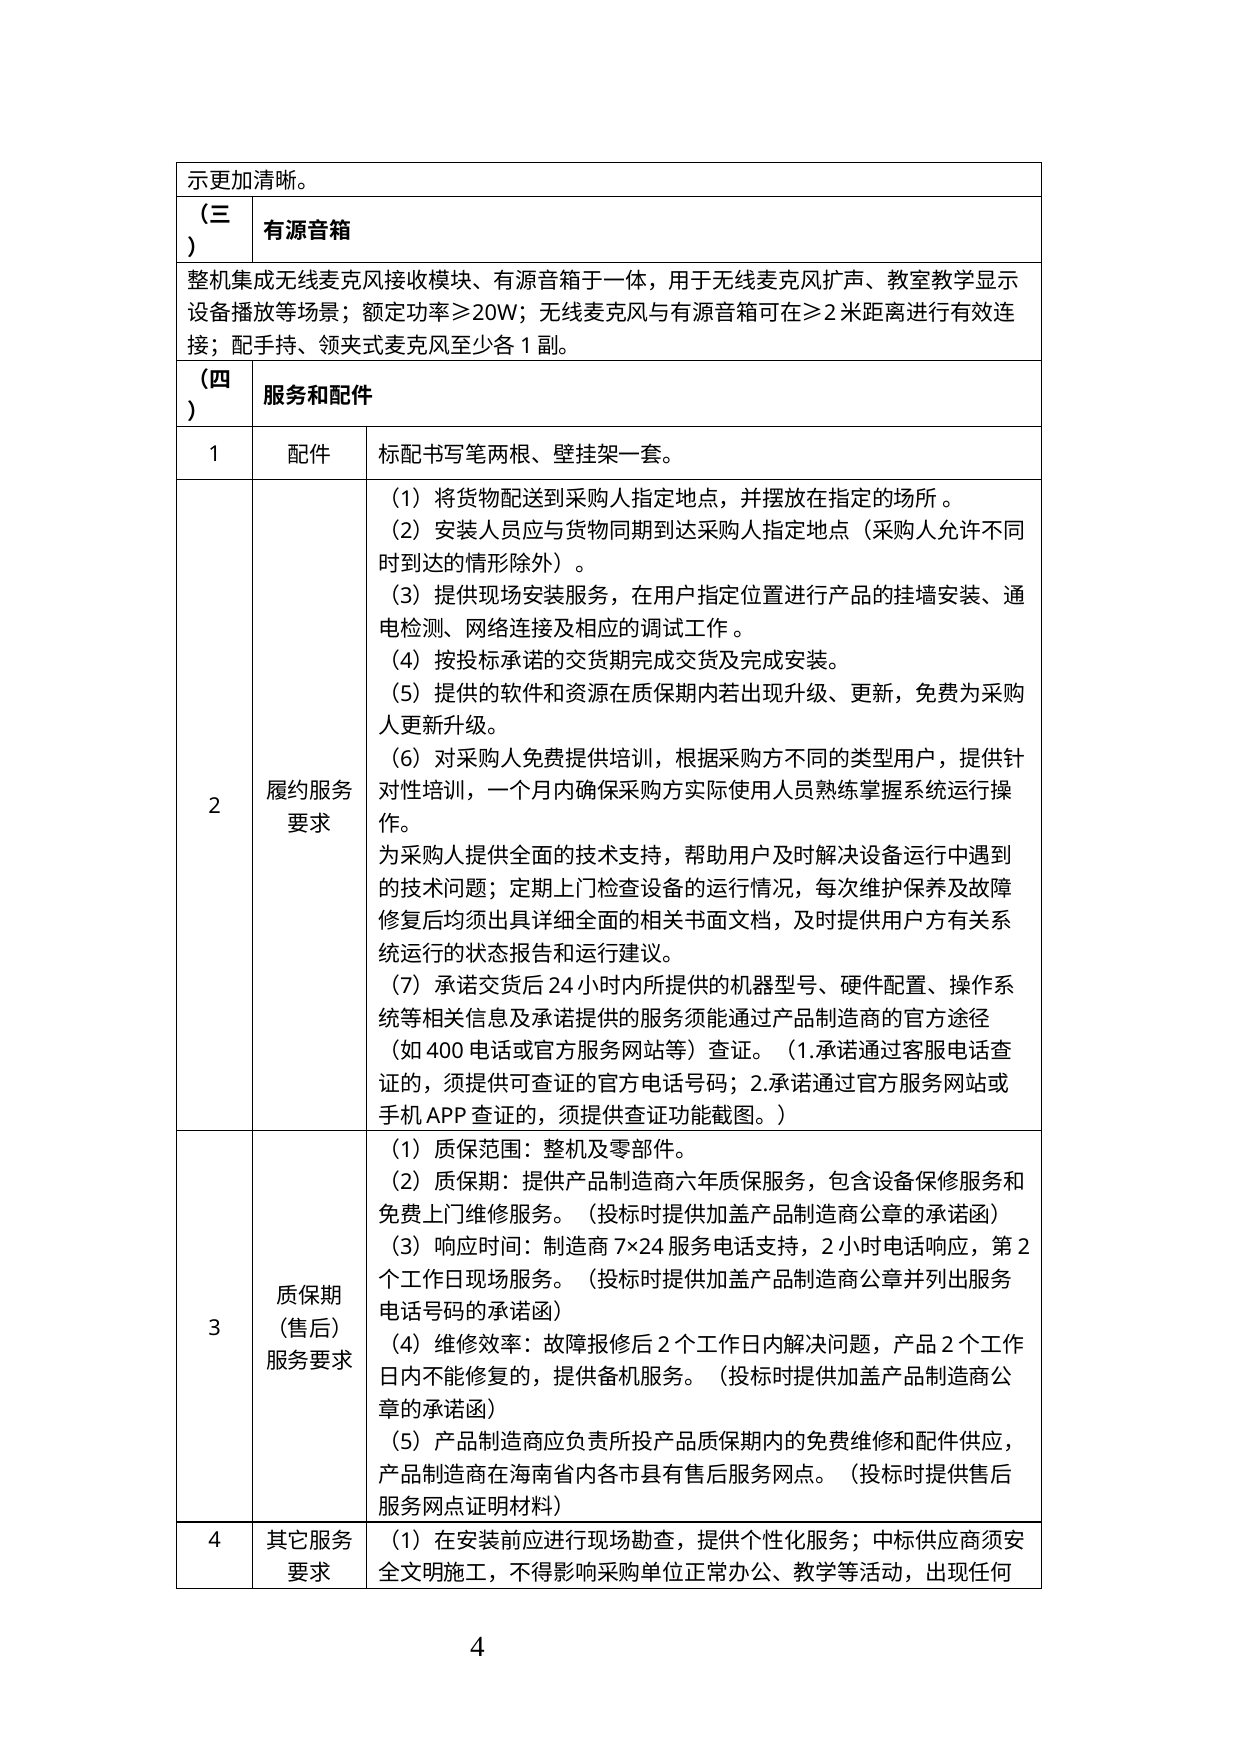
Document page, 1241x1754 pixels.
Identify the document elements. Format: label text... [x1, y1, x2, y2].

table_cell 服务和配件 [253, 361, 1041, 426]
table_cell 标配书写笔两根、壁挂架一套。 [367, 427, 1041, 479]
table_cell 其它服务要求 [253, 1523, 366, 1587]
table_cell 配件 [253, 427, 366, 479]
table_cell （1）将货物配送到采购人指定地点，并摆放在指定的场所 。 （2）安装人员应与货物同期到达采购人指定地点（采购人允许不同时到达的情形除外）。 （3）提供现场安装服务，在用户指定位置进行产品的挂墙安装、通电检测、网络连接及相应的调试工作 。 （4）按投标承诺的交货期完成交货及完成安装。 （5）提供的软件和资源在质保期内若出现升级、更新，免费为采购人更新升级。 （6）对采购人免费提供培训，根据采购方不同的类型用户，提供针对性培训，一个月内确保采购方实际使用人员熟练掌握系统运行操作。 为采购人提供全面的技术支持，帮助用户及时解决设备运行中遇到的技术问题；定期上门检查设备的运行情况，每次维护保养及故障修复后均须出具详细全面的相关书面文档，及时提供用户方有关系统运行的状态报告和运行建议。 （7）承诺交货后24小时内所提供的机器型号、硬件配置、操作系统等相关信息及承诺提供的服务须能通过产品制造商的官方途径（如400电话或官方服务网站等）查证。（1.承诺通过客服电话查证的，须提供可查证的官方电话号码；2.承诺通过官方服务网站或手机APP查证的，须提供查证功能截图。） [367, 480, 1041, 1130]
table_cell （四） [177, 361, 252, 426]
table_cell 有源音箱 [253, 197, 1041, 262]
table_cell 3 [177, 1131, 252, 1521]
table_cell （1）质保范围：整机及零部件。 （2）质保期：提供产品制造商六年质保服务，包含设备保修服务和免费上门维修服务。（投标时提供加盖产品制造商公章的承诺函） （3）响应时间：制造商7×24服务电话支持，2小时电话响应，第2个工作日现场服务。（投标时提供加盖产品制造商公章并列出服务电话号码的承诺函） （4）维修效率：故障报修后2个工作日内解决问题，产品2个工作日内不能修复的，提供备机服务。（投标时提供加盖产品制造商公章的承诺函） （5）产品制造商应负责所投产品质保期内的免费维修和配件供应，产品制造商在海南省内各市县有售后服务网点。（投标时提供售后服务网点证明材料） [367, 1131, 1041, 1521]
table_cell 质保期（售后）服务要求 [253, 1131, 366, 1521]
table_cell 履约服务要求 [253, 480, 366, 1130]
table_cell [367, 1523, 1041, 1587]
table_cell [177, 163, 1041, 196]
table_cell （三） [177, 197, 252, 262]
table_cell 整机集成无线麦克风接收模块、有源音箱于一体，用于无线麦克风扩声、教室教学显示设备播放等场景；额定功率≥20W；无线麦克风与有源音箱可在≥2米距离进行有效连接；配手持、领夹式麦克风至少各1副。 [177, 263, 1041, 360]
table_cell 1 [177, 427, 252, 479]
table_cell 2 [177, 480, 252, 1130]
table_cell 4 [177, 1523, 252, 1587]
